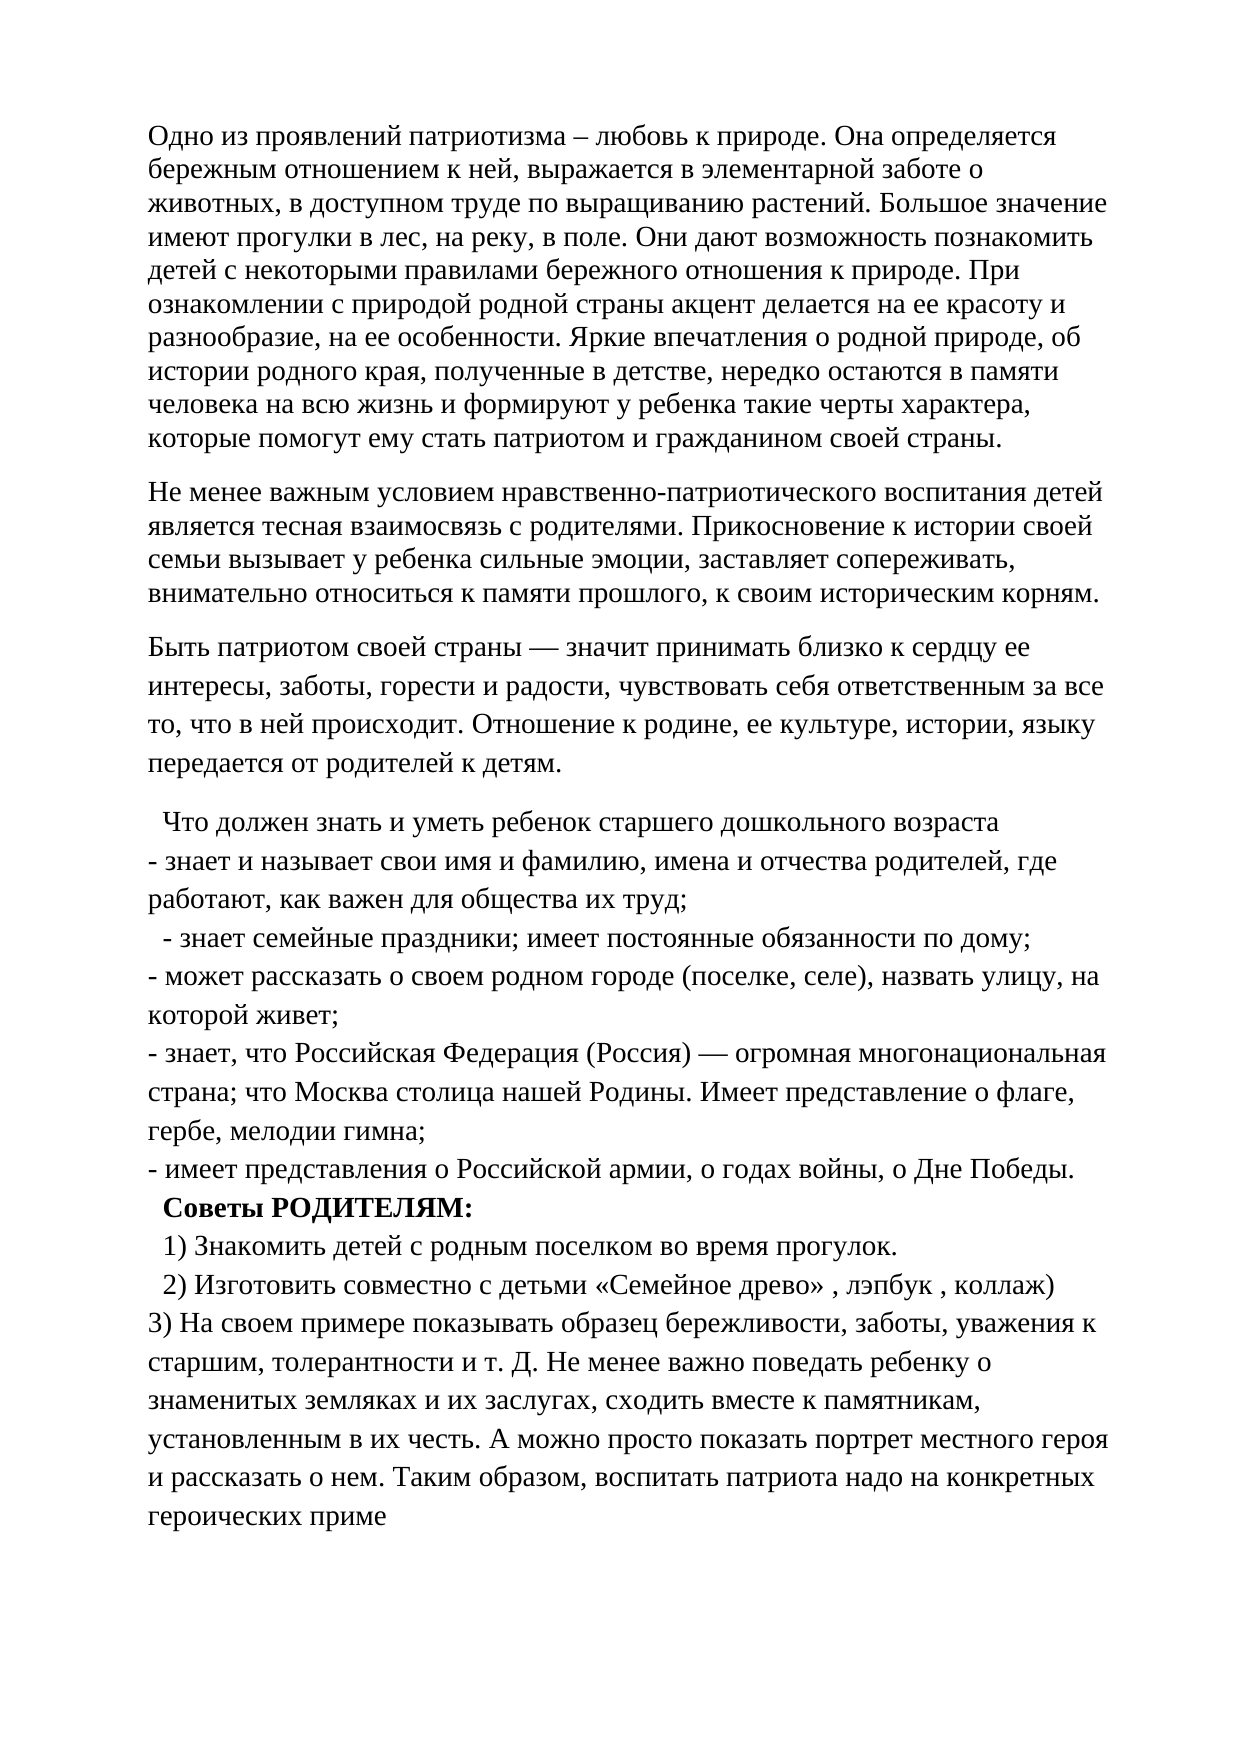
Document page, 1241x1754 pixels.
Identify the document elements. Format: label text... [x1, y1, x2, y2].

text - знает и называет свои имя и фамилию, имена и отчества родителей, где работают, как важен для общества их труд; [148, 843, 1122, 915]
text Одно из проявлений патриотизма – любовь к природе. Она определяется бережным отношением к ней, выражается в элементарной заботе о животных, в доступном труде по выращиванию растений. Большое значение имеют прогулки в лес, на реку, в поле. Они дают возможность познакомить детей с некоторыми правилами бережного отношения к природе. При ознакомлении с природой родной страны акцент делается на ее красоту и разнообразие, на ее особенности. Яркие впечатления о родной природе, об истории родного края, полученные в детстве, нередко остаются в памяти человека на всю жизнь и формируют у ребенка такие черты характера, которые помогут ему стать патриотом и гражданином своей страны. [148, 118, 1122, 453]
text 2) Изготовить совместно с детьми «Семейное древо» , лэпбук , коллаж) [162, 1267, 1122, 1300]
text Что должен знать и уметь ребенок старшего дошкольного возраста [162, 804, 1122, 838]
text - знает семейные праздники; имеет постоянные обязанности по дому; [162, 920, 1122, 953]
text - имеет представления о Российской армии, о годах войны, о Дне Победы. [148, 1151, 1122, 1185]
text Быть патриотом своей страны — значит принимать близко к сердцу ее интересы, заботы, горести и радости, чувствовать себя ответственным за все то, что в ней происходит. Отношение к родине, ее культуре, истории, языку передается от родителей к детям. [148, 629, 1122, 778]
text - знает, что Российская Федерация (Россия) — огромная многонациональная страна; что Москва столица нашей Родины. Имеет представление о флаге, гербе, мелодии гимна; [148, 1036, 1122, 1146]
text Советы РОДИТЕЛЯМ: [162, 1190, 1122, 1223]
text 1) Знакомить детей с родным поселком во время прогулок. [162, 1228, 1122, 1262]
text 3) На своем примере показывать образец бережливости, заботы, уважения к старшим, толерантности и т. Д. Не менее важно поведать ребенку о знаменитых земляках и их заслугах, сходить вместе к памятникам, установленным в их честь. А можно просто показать портрет местного героя и рассказать о нем. Таким образом, воспитать патриота надо на конкретных героических приме [148, 1305, 1122, 1532]
text Не менее важным условием нравственно-патриотического воспитания детей является тесная взаимосвязь с родителями. Прикосновение к истории своей семьи вызывает у ребенка сильные эмоции, заставляет сопереживать, внимательно относиться к памяти прошлого, к своим историческим корням. [148, 474, 1122, 608]
text - может рассказать о своем родном городе (поселке, селе), назвать улицу, на которой живет; [148, 958, 1122, 1031]
